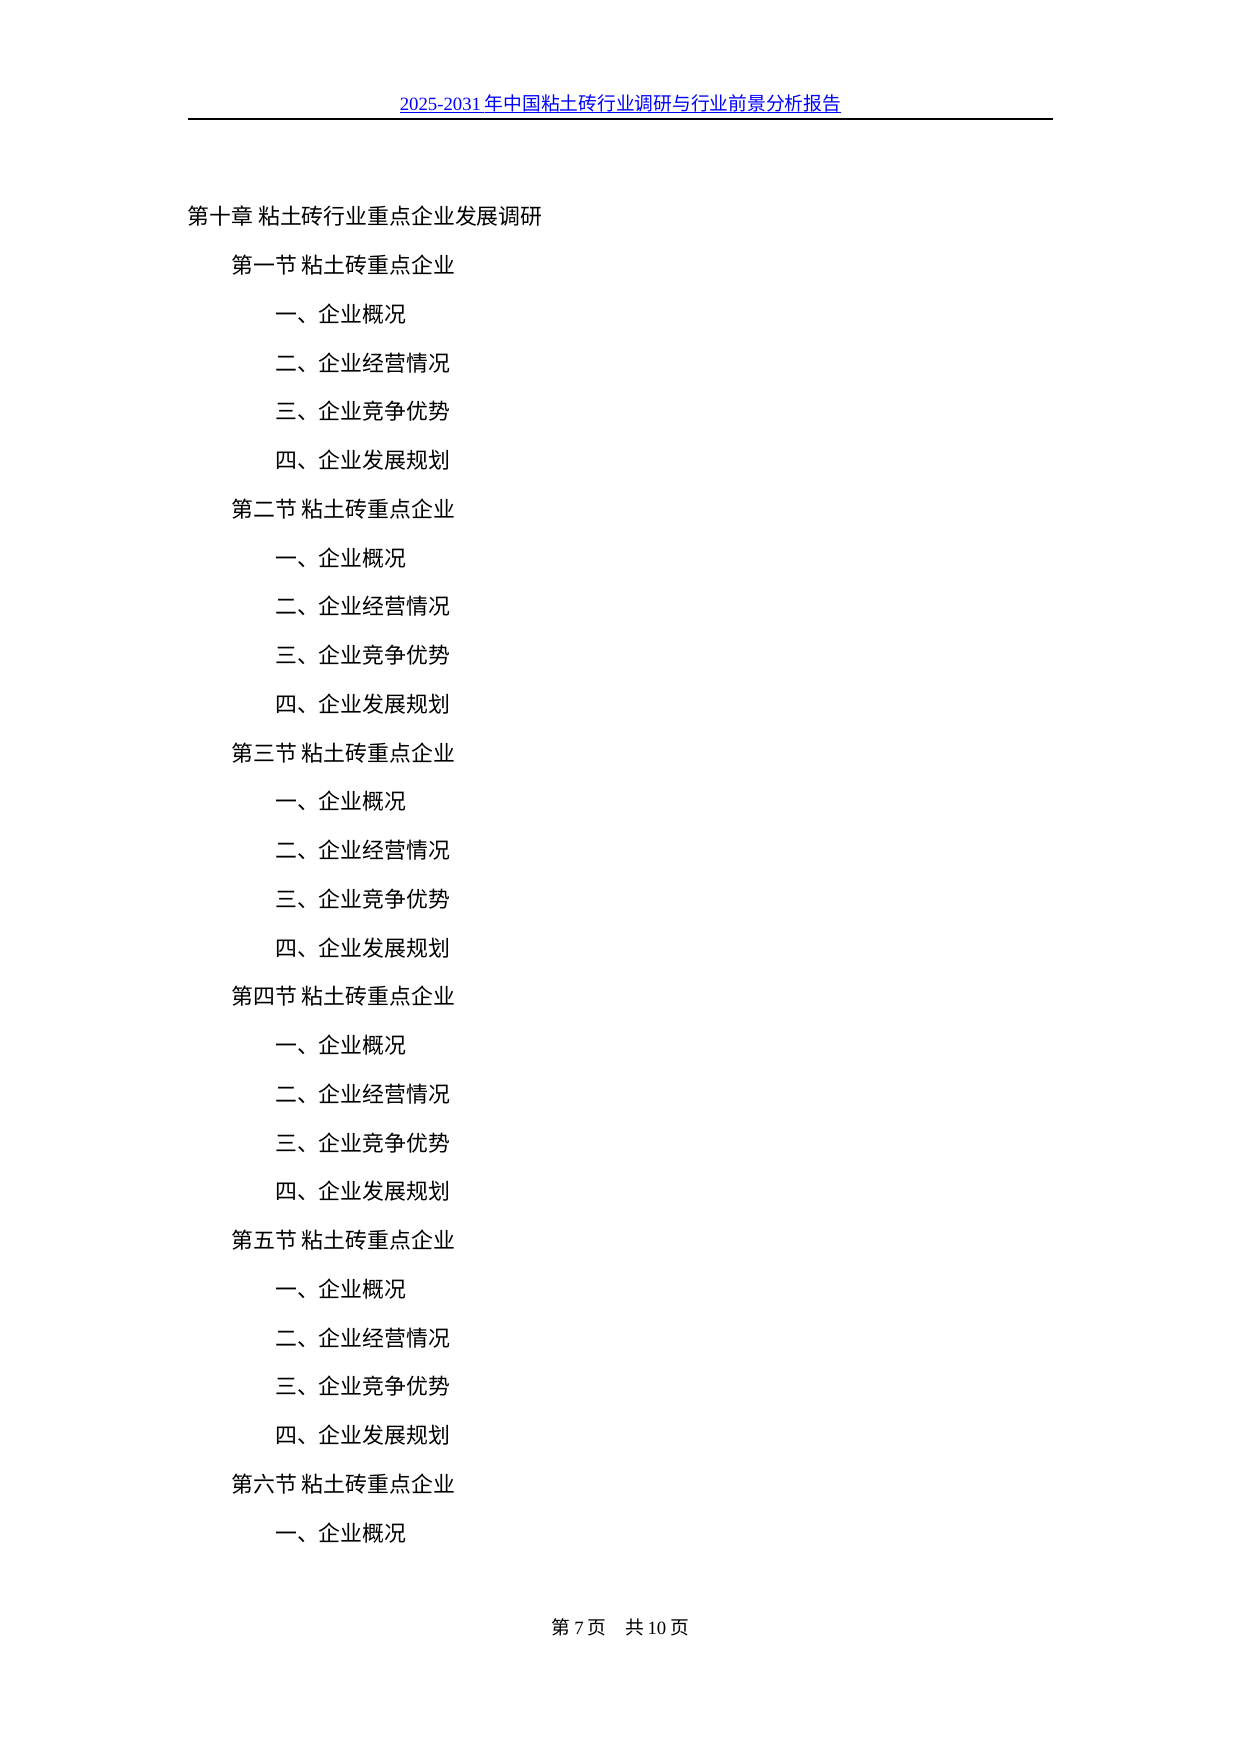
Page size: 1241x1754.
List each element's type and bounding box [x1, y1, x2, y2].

text [187, 150, 1053, 1548]
